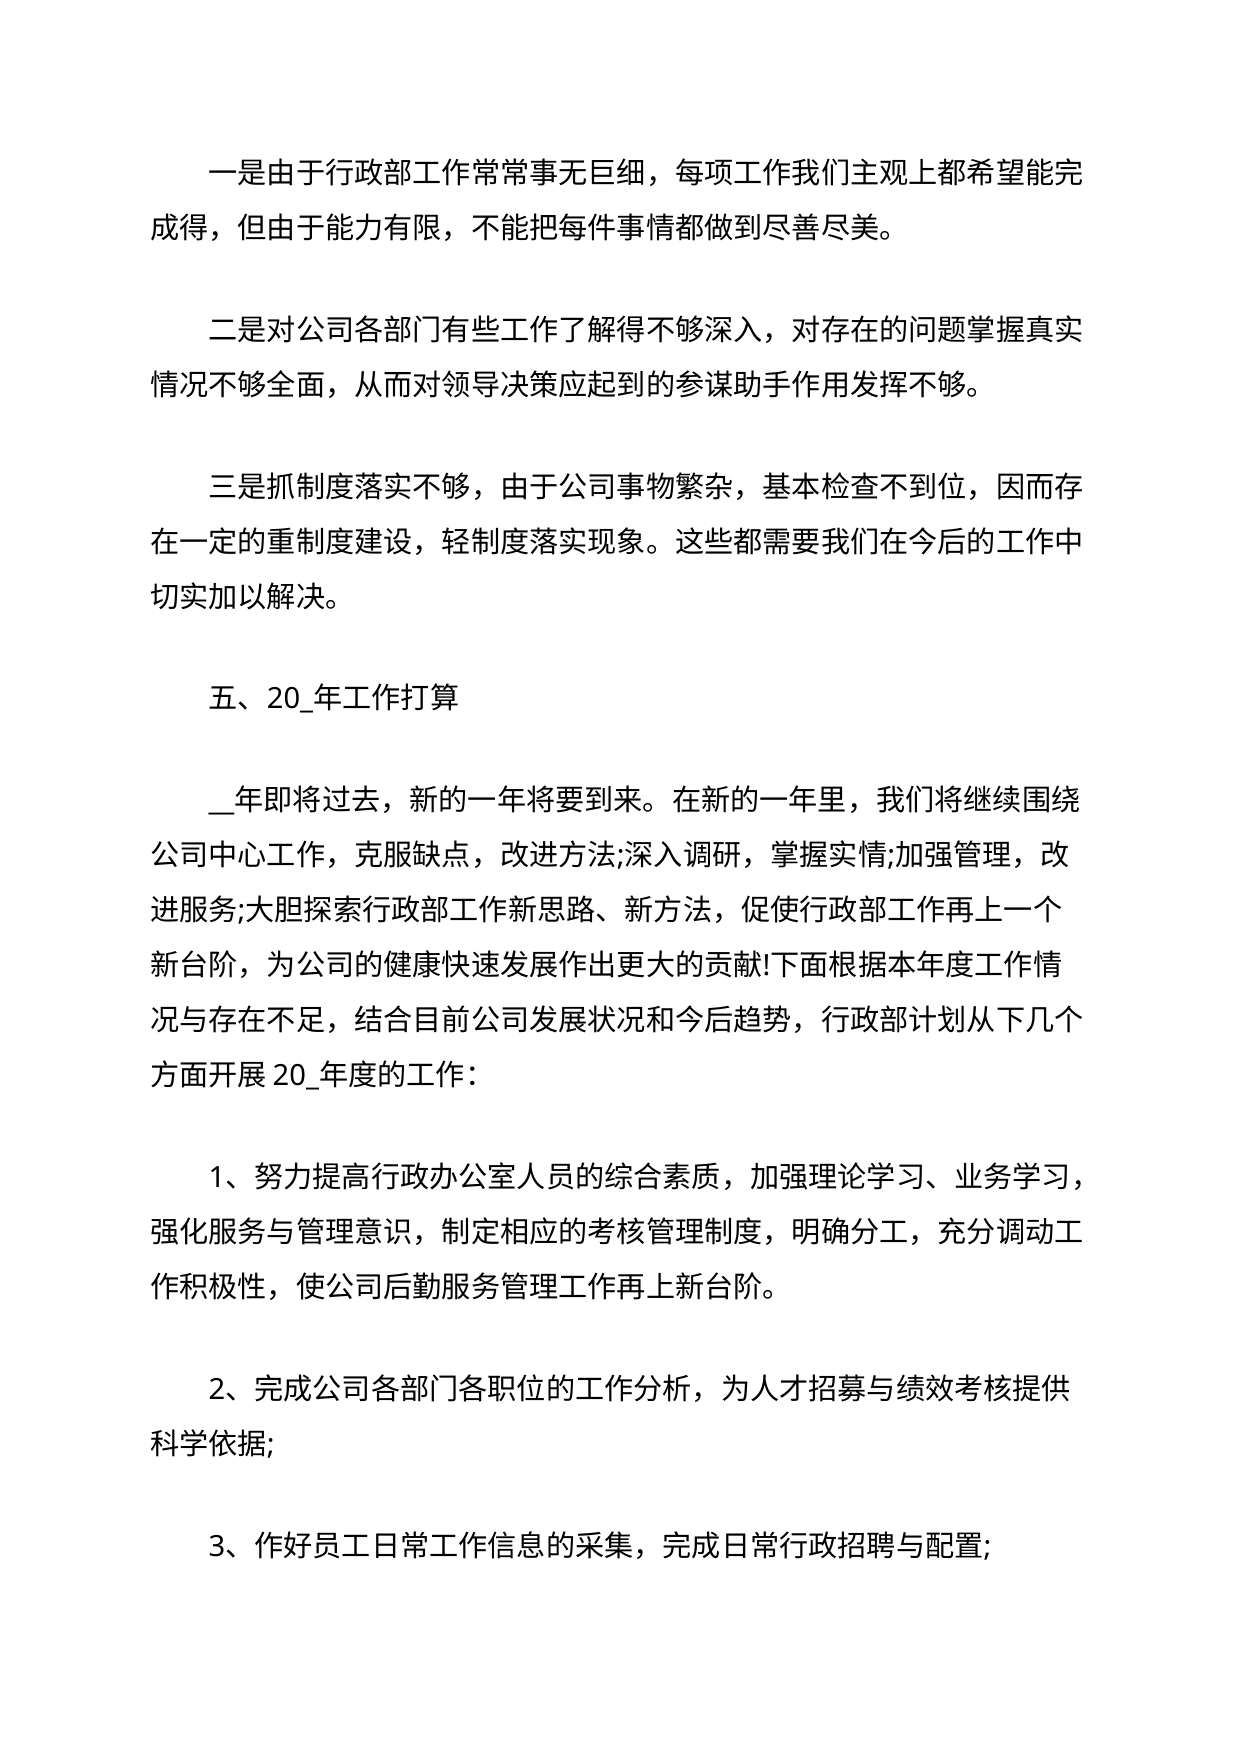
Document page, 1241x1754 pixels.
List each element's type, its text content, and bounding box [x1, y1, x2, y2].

text __年即将过去，新的一年将要到来。在新的一年里，我们将继续围绕公司中心工作，克服缺点，改进方法;深入调研，掌握实情;加强管理，改进服务;大胆探索行政部工作新思路、新方法，促使行政部工作再上一个新台阶，为公司的健康快速发展作出更大的贡献!下面根据本年度工作情况与存在不足，结合目前公司发展状况和今后趋势，行政部计划从下几个方面开展20_年度的工作： [150, 777, 1090, 1094]
text 1、努力提高行政办公室人员的综合素质，加强理论学习、业务学习，强化服务与管理意识，制定相应的考核管理制度，明确分工，充分调动工作积极性，使公司后勤服务管理工作再上新台阶。 [150, 1154, 1090, 1306]
text 一是由于行政部工作常常事无巨细，每项工作我们主观上都希望能完成得，但由于能力有限，不能把每件事情都做到尽善尽美。 [150, 150, 1090, 247]
text 三是抓制度落实不够，由于公司事物繁杂，基本检查不到位，因而存在一定的重制度建设，轻制度落实现象。这些都需要我们在今后的工作中切实加以解决。 [150, 463, 1090, 615]
text 二是对公司各部门有些工作了解得不够深入，对存在的问题掌握真实情况不够全面，从而对领导决策应起到的参谋助手作用发挥不够。 [150, 307, 1090, 404]
text 2、完成公司各部门各职位的工作分析，为人才招募与绩效考核提供科学依据; [150, 1365, 1090, 1463]
text 五、20_年工作打算 [150, 675, 1090, 717]
text 3、作好员工日常工作信息的采集，完成日常行政招聘与配置; [150, 1522, 1090, 1565]
